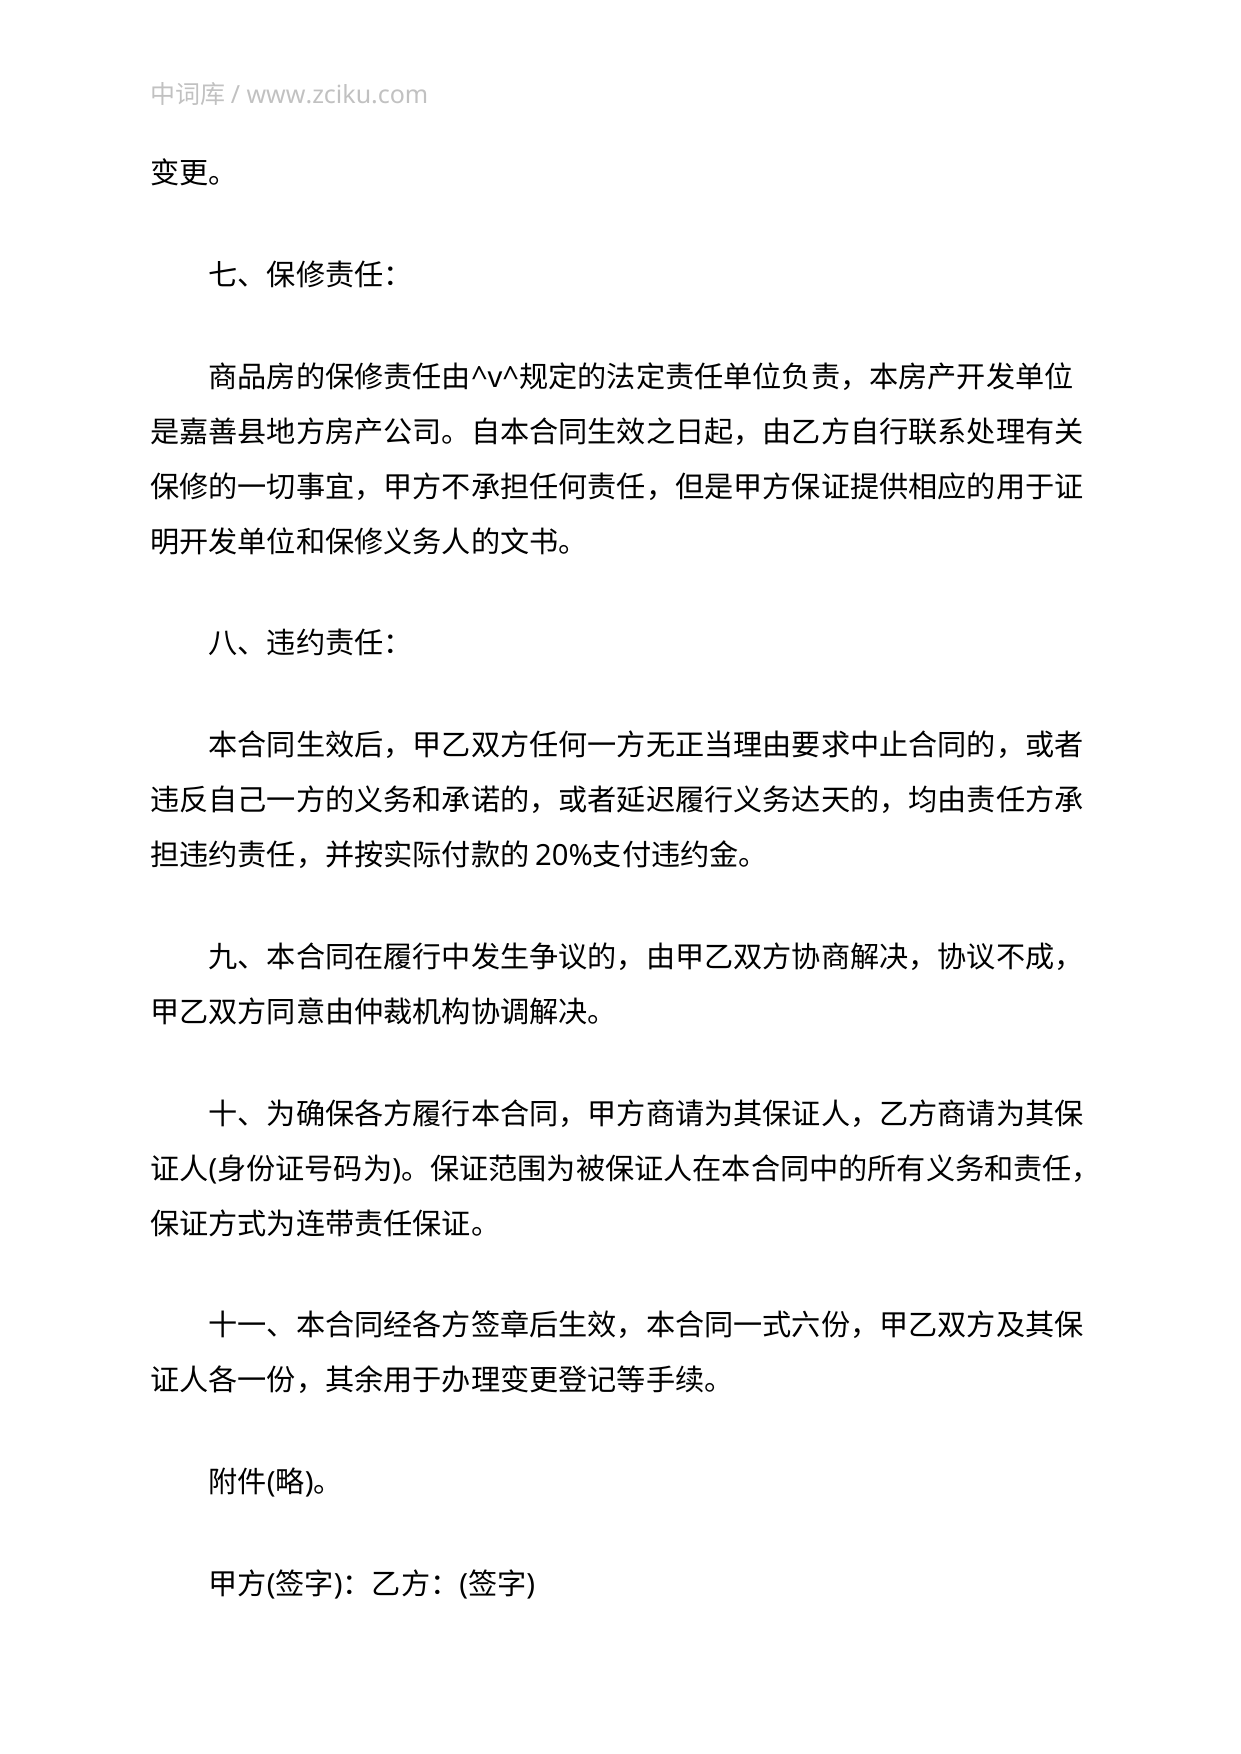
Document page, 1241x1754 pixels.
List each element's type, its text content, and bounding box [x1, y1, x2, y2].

text 甲方(签字)：乙方：(签字) [150, 1561, 1090, 1603]
text 十、为确保各方履行本合同，甲方商请为其保证人，乙方商请为其保证人(身份证号码为)。保证范围为被保证人在本合同中的所有义务和责任，保证方式为连带责任保证。 [150, 1090, 1090, 1242]
text 本合同生效后，甲乙双方任何一方无正当理由要求中止合同的，或者违反自己一方的义务和承诺的，或者延迟履行义务达天的，均由责任方承担违约责任，并按实际付款的20%支付违约金。 [150, 722, 1090, 874]
text 商品房的保修责任由^v^规定的法定责任单位负责，本房产开发单位是嘉善县地方房产公司。自本合同生效之日起，由乙方自行联系处理有关保修的一切事宜，甲方不承担任何责任，但是甲方保证提供相应的用于证明开发单位和保修义务人的文书。 [150, 353, 1090, 561]
text 附件(略)。 [150, 1459, 1090, 1501]
text 九、本合同在履行中发生争议的，由甲乙双方协商解决，协议不成，甲乙双方同意由仲裁机构协调解决。 [150, 934, 1090, 1031]
text 十一、本合同经各方签章后生效，本合同一式六份，甲乙双方及其保证人各一份，其余用于办理变更登记等手续。 [150, 1302, 1090, 1399]
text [150, 150, 1090, 192]
text 七、保修责任： [150, 252, 1090, 294]
text 八、违约责任： [150, 620, 1090, 662]
